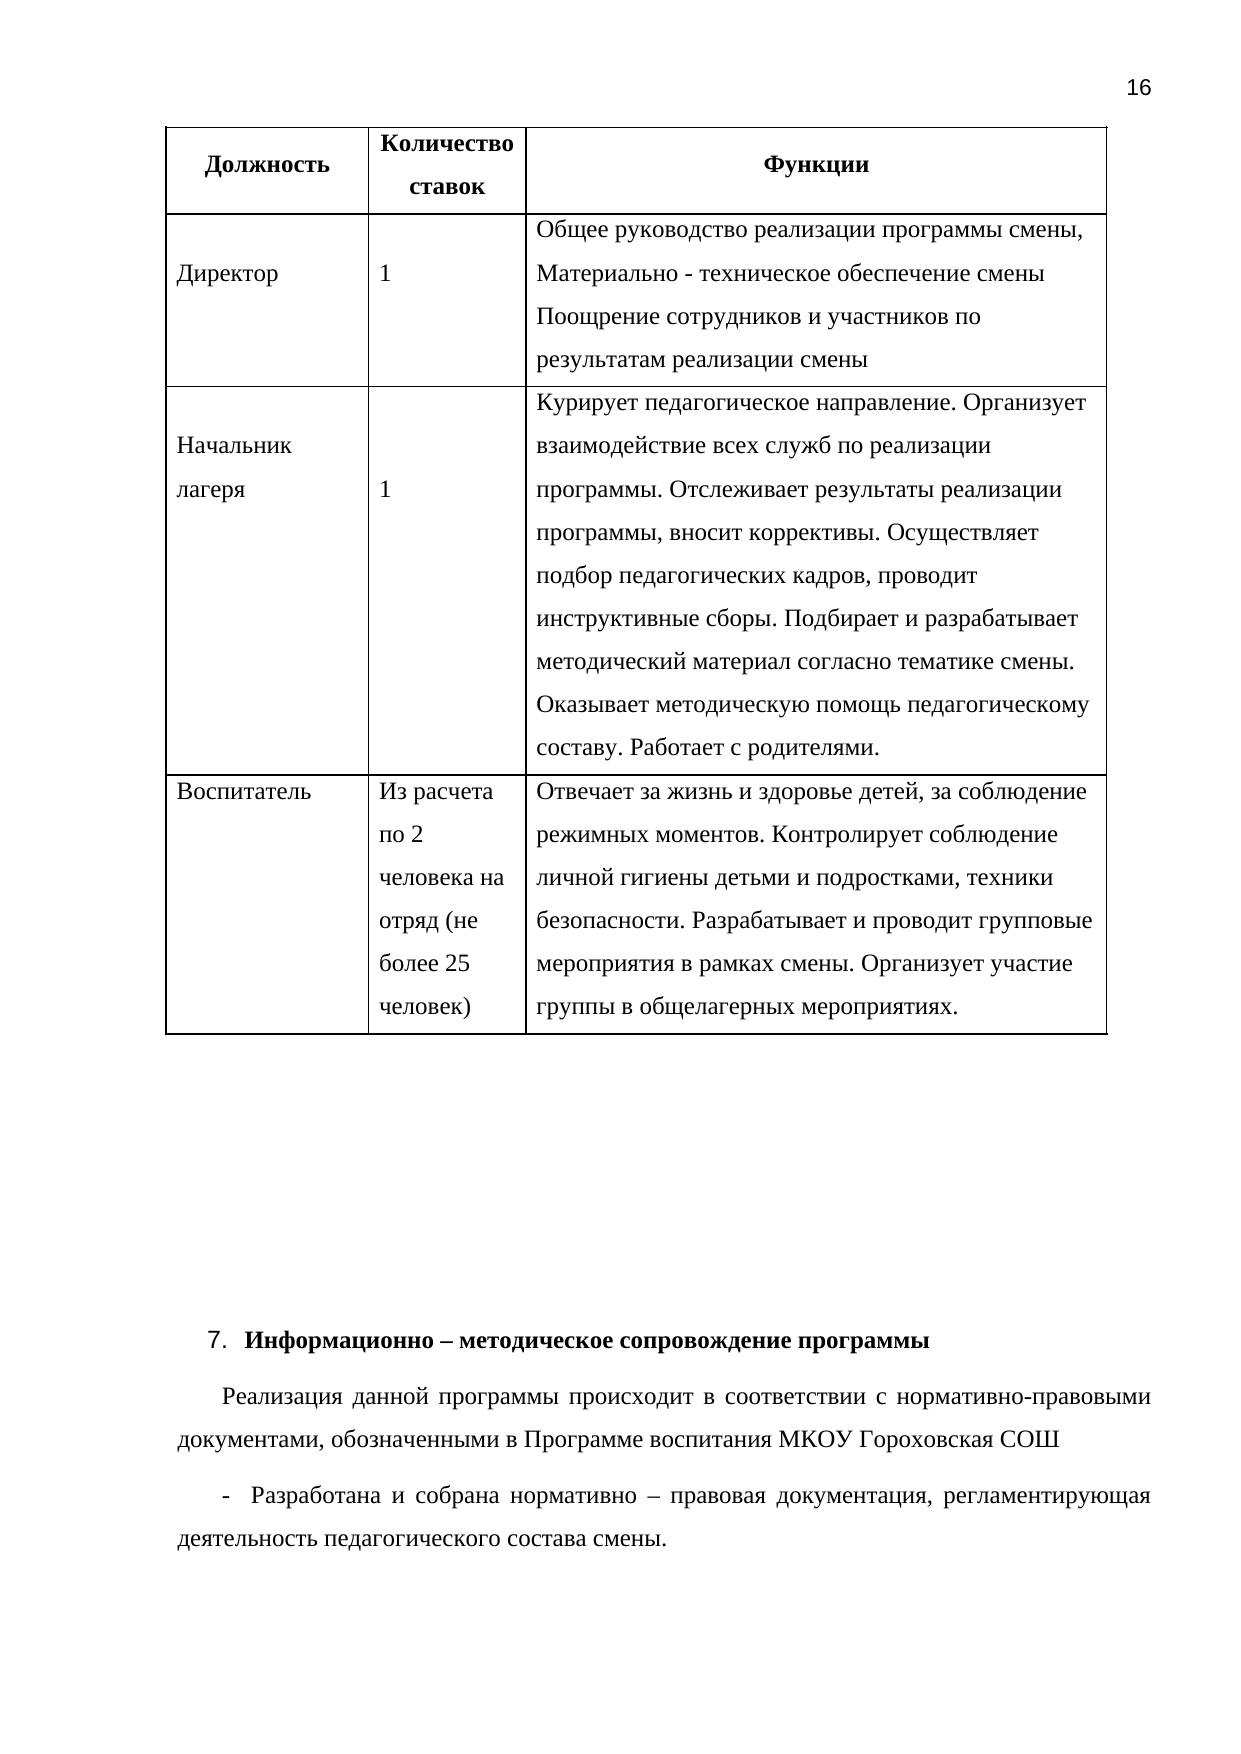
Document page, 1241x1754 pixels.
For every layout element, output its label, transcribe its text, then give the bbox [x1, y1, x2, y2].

list Информационно – методическое сопровождение программы [207, 1326, 1152, 1354]
table_cell Воспитатель [167, 776, 368, 1033]
table_cell Курирует педагогическое направление. Организует взаимодействие всех служб по реализации программы. Отслеживает результаты реализации программы, вносит коррективы. Осуществляет подбор педагогических кадров, проводит инструктивные сборы. Подбирает и разрабатывает методический материал согласно тематике смены. Оказывает методическую помощь педагогическому составу. Работает с родителями. [527, 387, 1106, 774]
table_cell Отвечает за жизнь и здоровье детей, за соблюдение режимных моментов. Контролирует соблюдение личной гигиены детьми и подростками, техники безопасности. Разрабатывает и проводит групповые мероприятия в рамках смены. Организует участие группы в общелагерных мероприятиях. [527, 776, 1106, 1033]
table_header Количество ставок [369, 128, 525, 213]
table_cell Директор [167, 215, 368, 386]
table_cell Начальник лагеря [167, 387, 368, 774]
table_cell Из расчета по 2 человека на отряд (не более 25 человек) [369, 776, 525, 1033]
table_cell 1 [369, 215, 525, 386]
table_header Функции [527, 128, 1106, 213]
table_cell Общее руководство реализации программы смены, Материально - техническое обеспечение смены Поощрение сотрудников и участников по результатам реализации смены [527, 215, 1106, 386]
table_cell 1 [369, 387, 525, 774]
text Реализация данной программы происходит в соответствии с нормативно-правовыми документами, обозначенными в Программе воспитания МКОУ Гороховская СОШ [177, 1381, 1152, 1453]
table_header Должность [167, 128, 368, 213]
text - Разработана и собрана нормативно – правовая документация, регламентирующая деятельность педагогического состава смены. [177, 1480, 1152, 1552]
